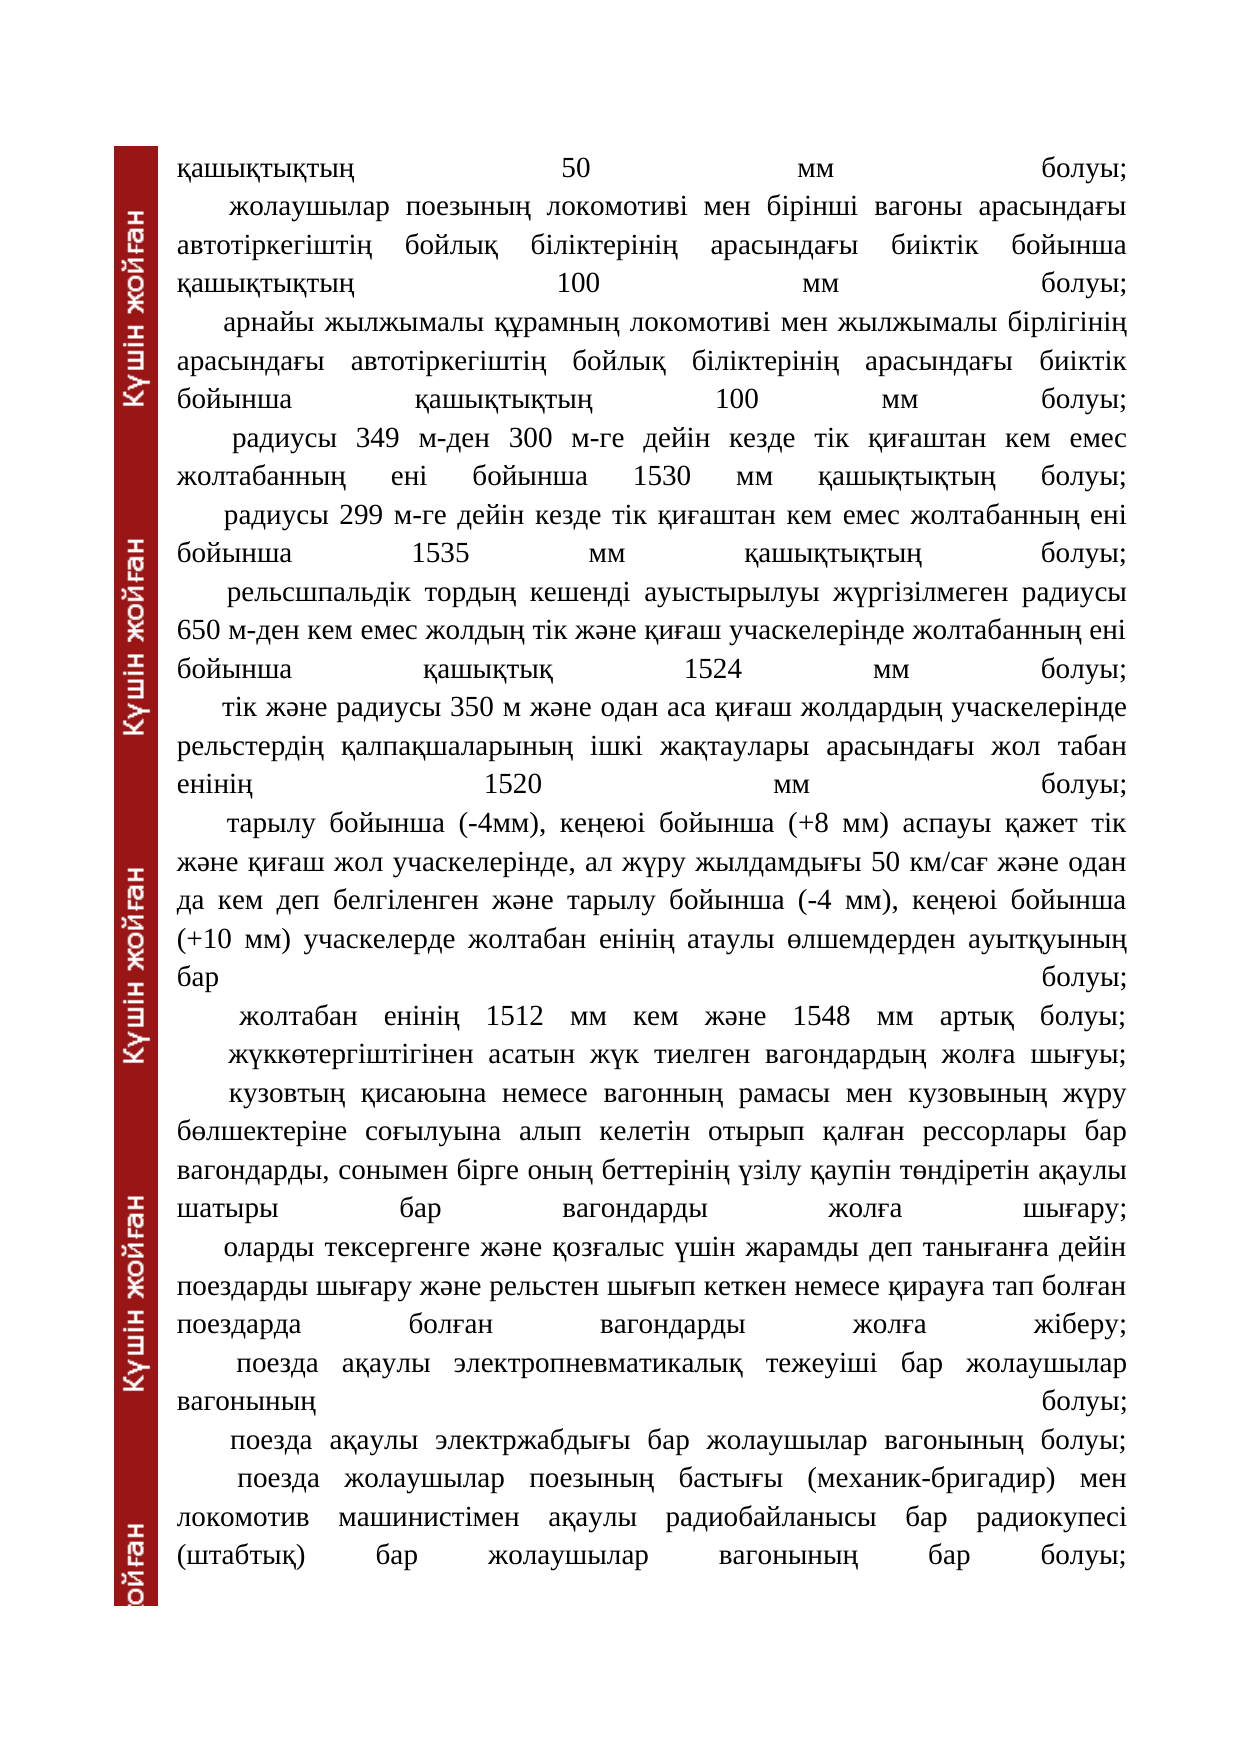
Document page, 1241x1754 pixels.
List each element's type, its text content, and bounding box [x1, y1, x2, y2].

picture [114, 1571, 158, 1606]
picture [114, 146, 158, 150]
